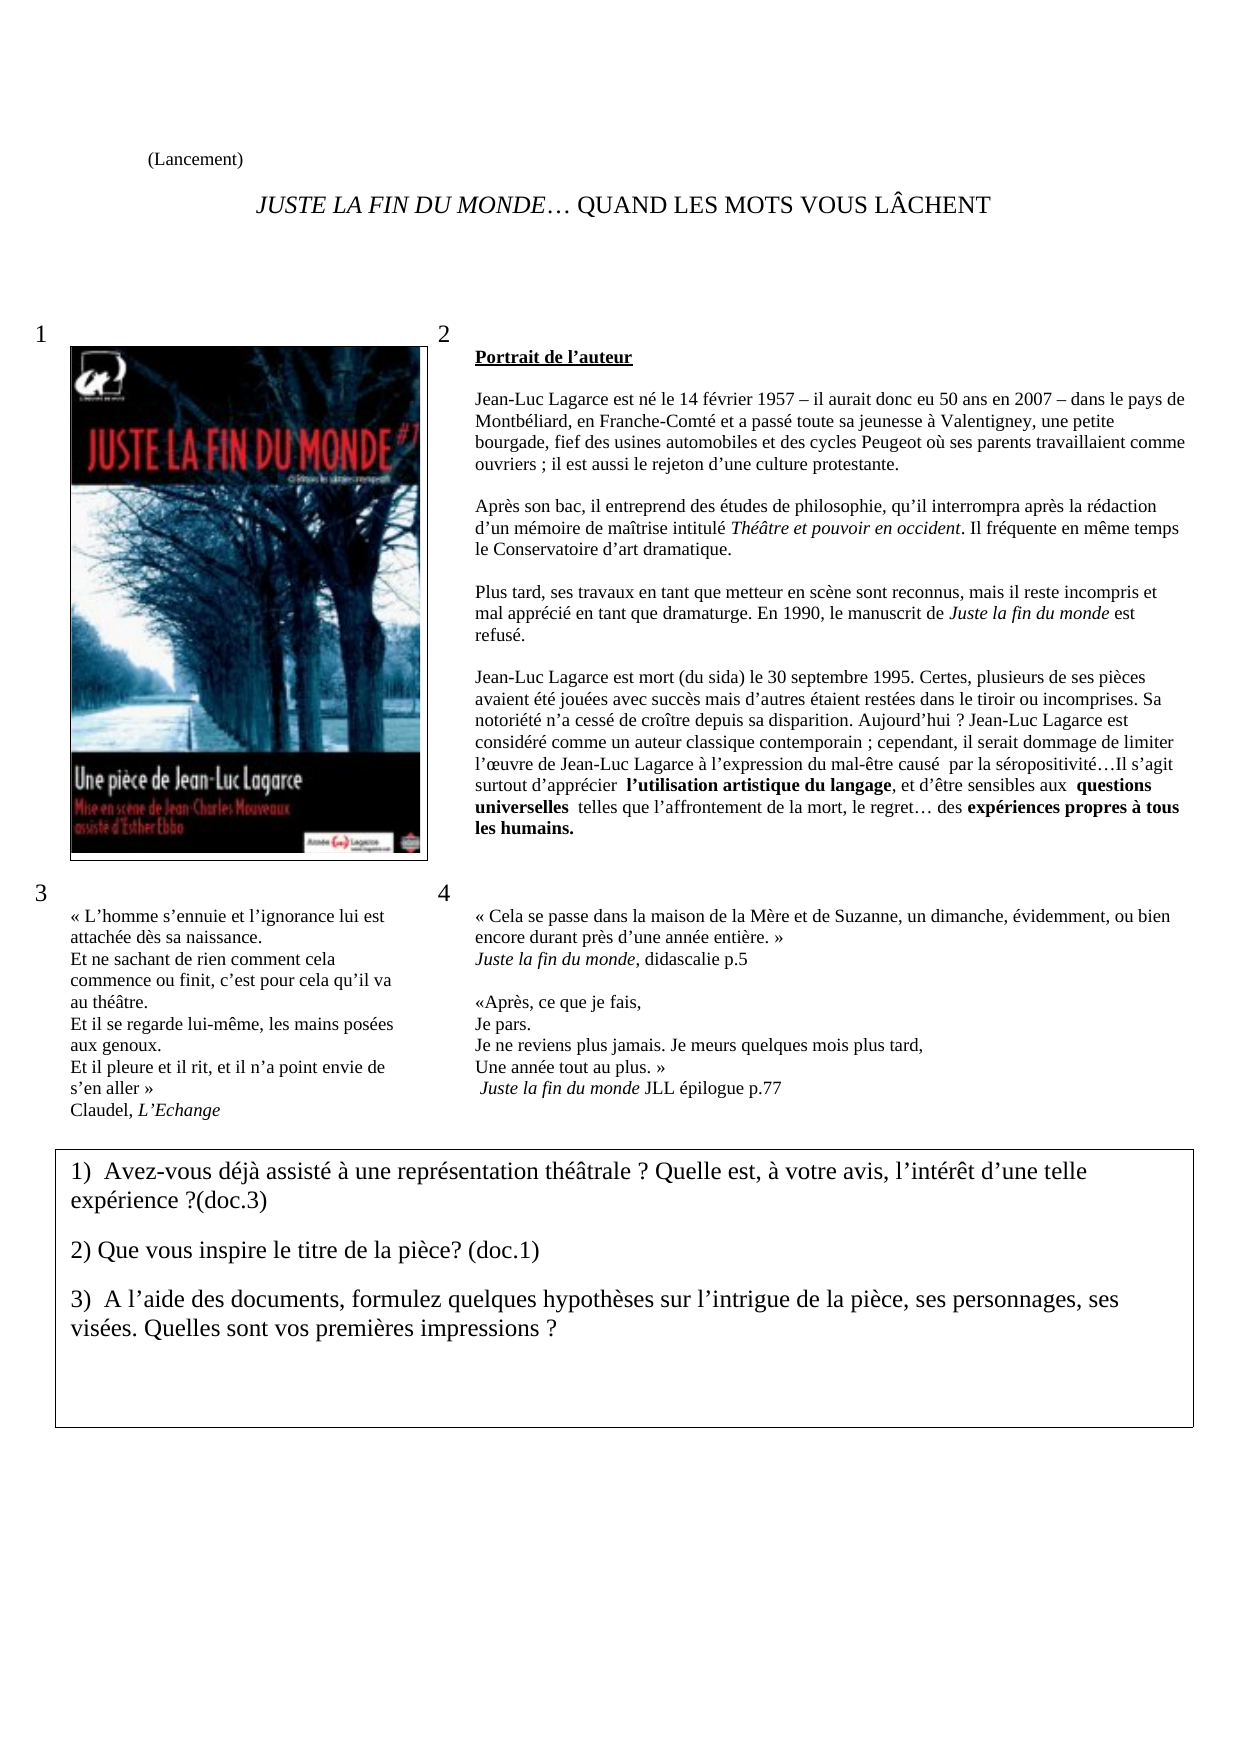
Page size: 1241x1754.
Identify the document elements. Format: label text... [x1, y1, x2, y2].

picture [71, 653, 76, 668]
picture [71, 347, 421, 853]
text (Lancement) [148, 148, 1093, 169]
text JUSTE LA FIN DU MONDE… QUAND LES MOTS VOUS LÂCHENT [148, 190, 1093, 219]
picture [71, 674, 79, 693]
picture [113, 685, 120, 692]
